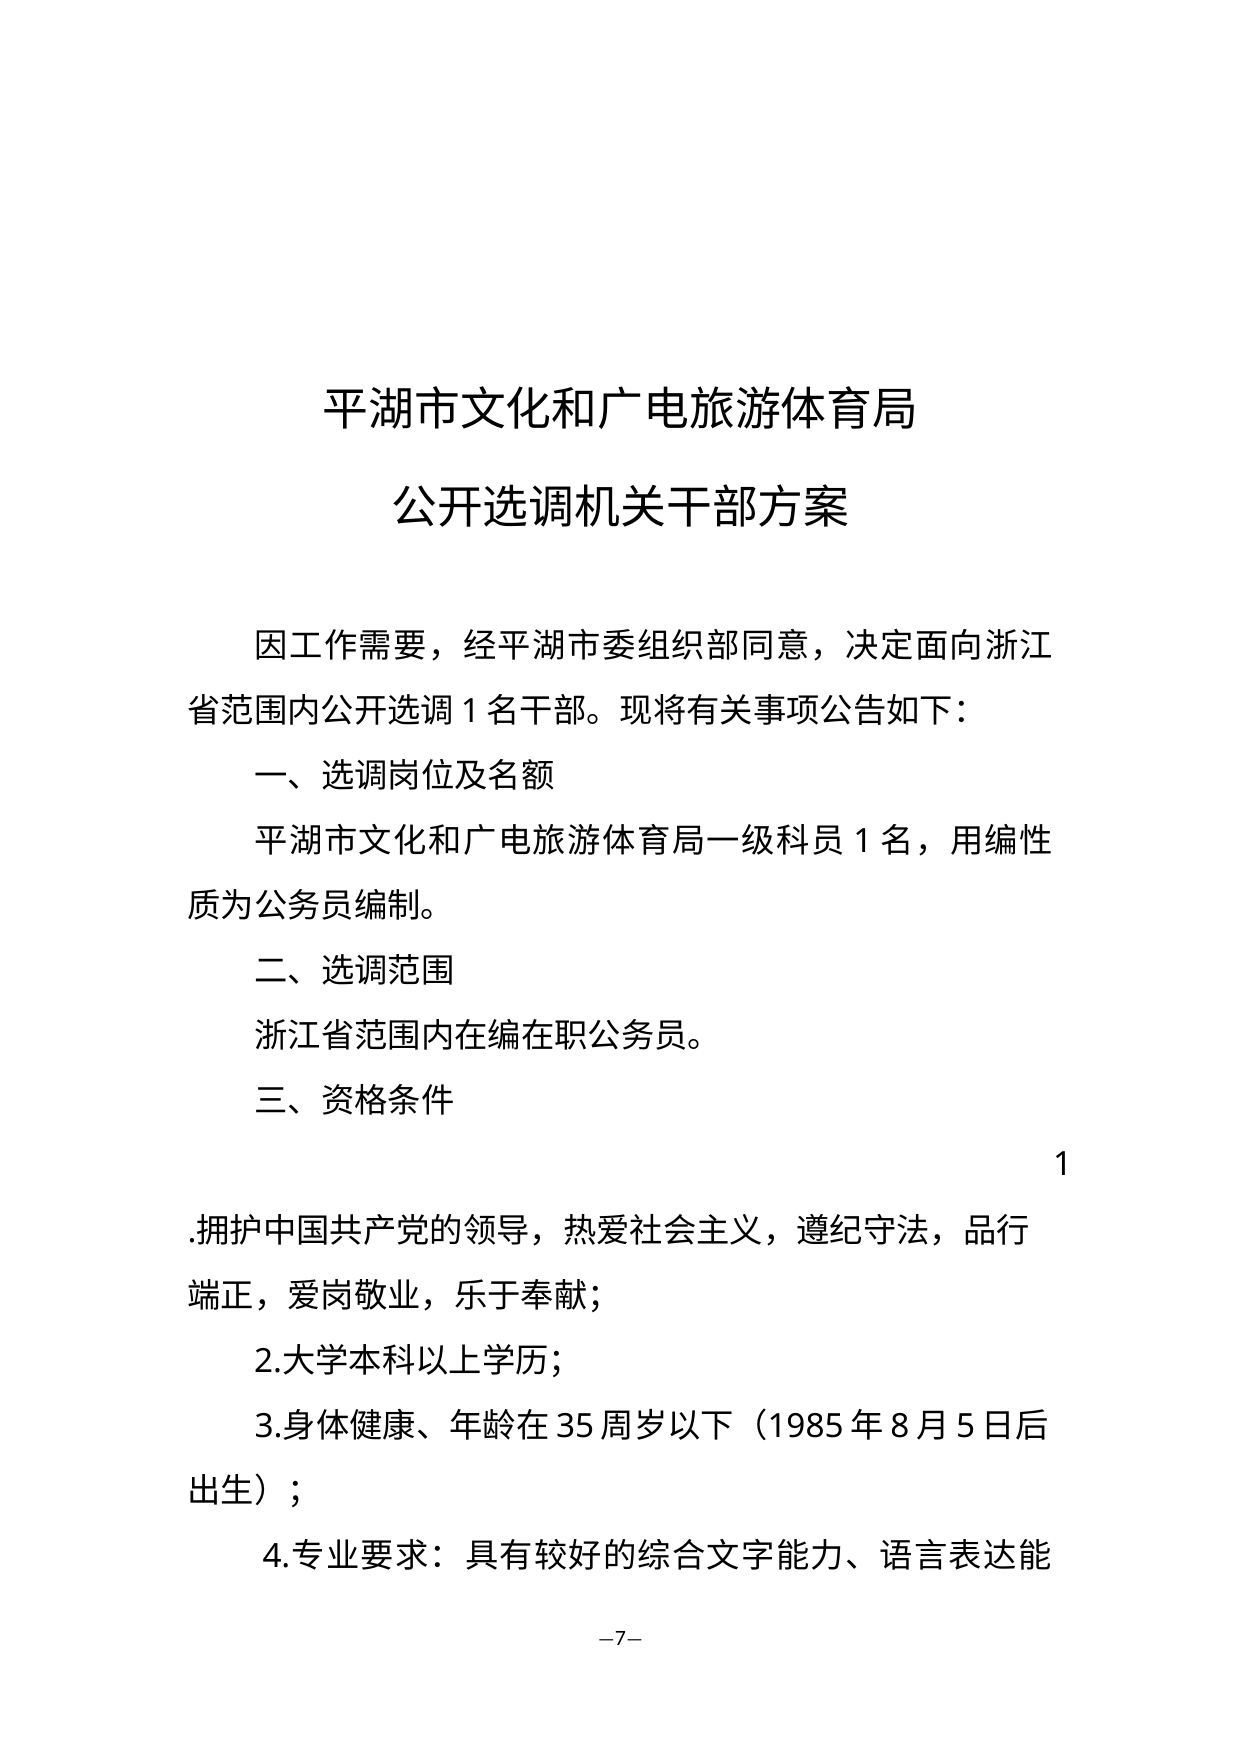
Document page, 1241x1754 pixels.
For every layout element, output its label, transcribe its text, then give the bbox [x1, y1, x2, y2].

text 平湖市文化和广电旅游体育局 [187, 357, 1053, 454]
text 2.大学本科以上学历； [187, 1325, 1053, 1390]
text 1.拥护中国共产党的领导，热爱社会主义，遵纪守法，品行端正，爱岗敬业，乐于奉献； [187, 1130, 1053, 1325]
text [187, 1520, 1053, 1585]
text 平湖市文化和广电旅游体育局一级科员1名，用编性质为公务员编制。 [187, 805, 1053, 935]
text 公开选调机关干部方案 [187, 454, 1053, 552]
text 3.身体健康、年龄在35周岁以下（1985年8月5日后出生）； [187, 1390, 1053, 1520]
text 三、资格条件 [187, 1065, 1053, 1130]
text 因工作需要，经平湖市委组织部同意，决定面向浙江省范围内公开选调1名干部。现将有关事项公告如下： [187, 610, 1053, 740]
text 浙江省范围内在编在职公务员。 [187, 1000, 1053, 1065]
text 二、选调范围 [187, 935, 1053, 1000]
text 一、选调岗位及名额 [187, 740, 1053, 805]
